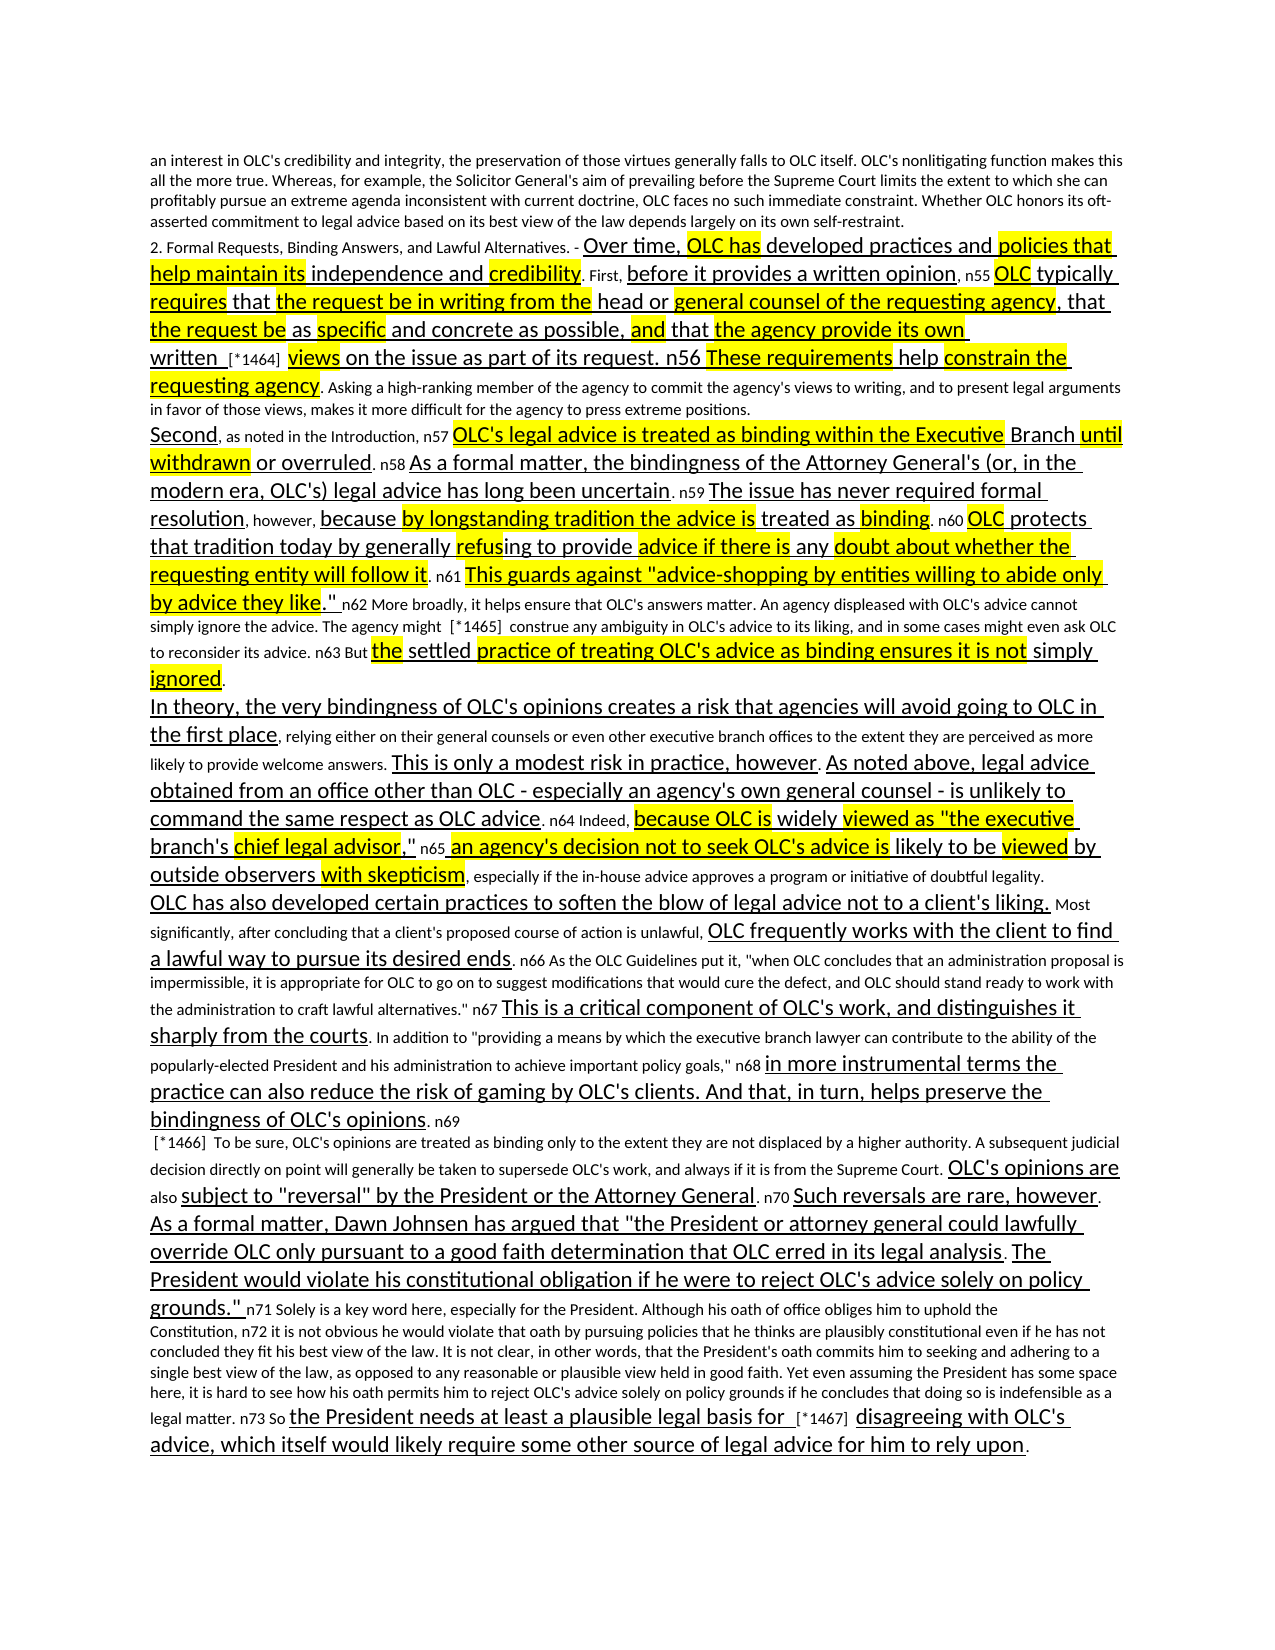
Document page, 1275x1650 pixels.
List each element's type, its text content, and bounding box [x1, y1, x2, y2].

text [*1466] To be sure, OLC's opinions are treated as binding only to the extent they are not displaced by a higher authority. A subsequent judicial decision directly on point will generally be taken to supersede OLC's work, and always if it is from the Supreme Court. OLC's opinions are also subject to "reversal" by the President or the Attorney General. n70 Such reversals are rare, however. As a formal matter, Dawn Johnsen has argued that "the President or attorney general could lawfully override OLC only pursuant to a good faith determination that OLC erred in its legal analysis. The President would violate his constitutional obligation if he were to reject OLC's advice solely on policy grounds." n71 Solely is a key word here, especially for the President. Although his oath of office obliges him to uphold the Constitution, n72 it is not obvious he would violate that oath by pursuing policies that he thinks are plausibly constitutional even if he has not concluded they fit his best view of the law. It is not clear, in other words, that the President's oath commits him to seeking and adhering to a single best view of the law, as opposed to any reasonable or plausible view held in good faith. Yet even assuming the President has some space here, it is hard to see how his oath permits him to reject OLC's advice solely on policy grounds if he concludes that doing so is indefensible as a legal matter. n73 So the President needs at least a plausible legal basis for [*1467] disagreeing with OLC's advice, which itself would likely require some other source of legal advice for him to rely upon. [150, 1133, 1125, 1458]
text In theory, the very bindingness of OLC's opinions creates a risk that agencies will avoid going to OLC in the first place, relying either on their general counsels or even other executive branch offices to the extent they are perceived as more likely to provide welcome answers. This is only a modest risk in practice, however. As noted above, legal advice obtained from an office other than OLC - especially an agency's own general counsel - is unlikely to command the same respect as OLC advice. n64 Indeed, because OLC is widely viewed as "the executive branch's chief legal advisor," n65 an agency's decision not to seek OLC's advice is likely to be viewed by outside observers with skepticism, especially if the in-house advice approves a program or initiative of doubtful legality. [150, 692, 1125, 888]
text 2. Formal Requests, Binding Answers, and Lawful Alternatives. - Over time, OLC has developed practices and policies that help maintain its independence and credibility. First, before it provides a written opinion, n55 OLC typically requires that the request be in writing from the head or general counsel of the requesting agency, that the request be as specific and concrete as possible, and that the agency provide its own written [*1464] views on the issue as part of its request. n56 These requirements help constrain the requesting agency. Asking a high-ranking member of the agency to commit the agency's views to writing, and to present legal arguments in favor of those views, makes it more difficult for the agency to press extreme positions. [150, 231, 1125, 420]
text OLC has also developed certain practices to soften the blow of legal advice not to a client's liking. Most significantly, after concluding that a client's proposed course of action is unlawful, OLC frequently works with the client to find a lawful way to pursue its desired ends. n66 As the OLC Guidelines put it, "when OLC concludes that an administration proposal is impermissible, it is appropriate for OLC to go on to suggest modifications that would cure the defect, and OLC should stand ready to work with the administration to craft lawful alternatives." n67 This is a critical component of OLC's work, and distinguishes it sharply from the courts. In addition to "providing a means by which the executive branch lawyer can contribute to the ability of the popularly-elected President and his administration to achieve important policy goals," n68 in more instrumental terms the practice can also reduce the risk of gaming by OLC's clients. And that, in turn, helps preserve the bindingness of OLC's opinions. n69 [150, 888, 1125, 1133]
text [150, 150, 1125, 231]
text Second, as noted in the Introduction, n57 OLC's legal advice is treated as binding within the Executive Branch until withdrawn or overruled. n58 As a formal matter, the bindingness of the Attorney General's (or, in the modern era, OLC's) legal advice has long been uncertain. n59 The issue has never required formal resolution, however, because by longstanding tradition the advice is treated as binding. n60 OLC protects that tradition today by generally refusing to provide advice if there is any doubt about whether the requesting entity will follow it. n61 This guards against "advice-shopping by entities willing to abide only by advice they like." n62 More broadly, it helps ensure that OLC's answers matter. An agency displeased with OLC's advice cannot simply ignore the advice. The agency might [*1465] construe any ambiguity in OLC's advice to its liking, and in some cases might even ask OLC to reconsider its advice. n63 But the settled practice of treating OLC's advice as binding ensures it is not simply ignored. [150, 420, 1125, 692]
